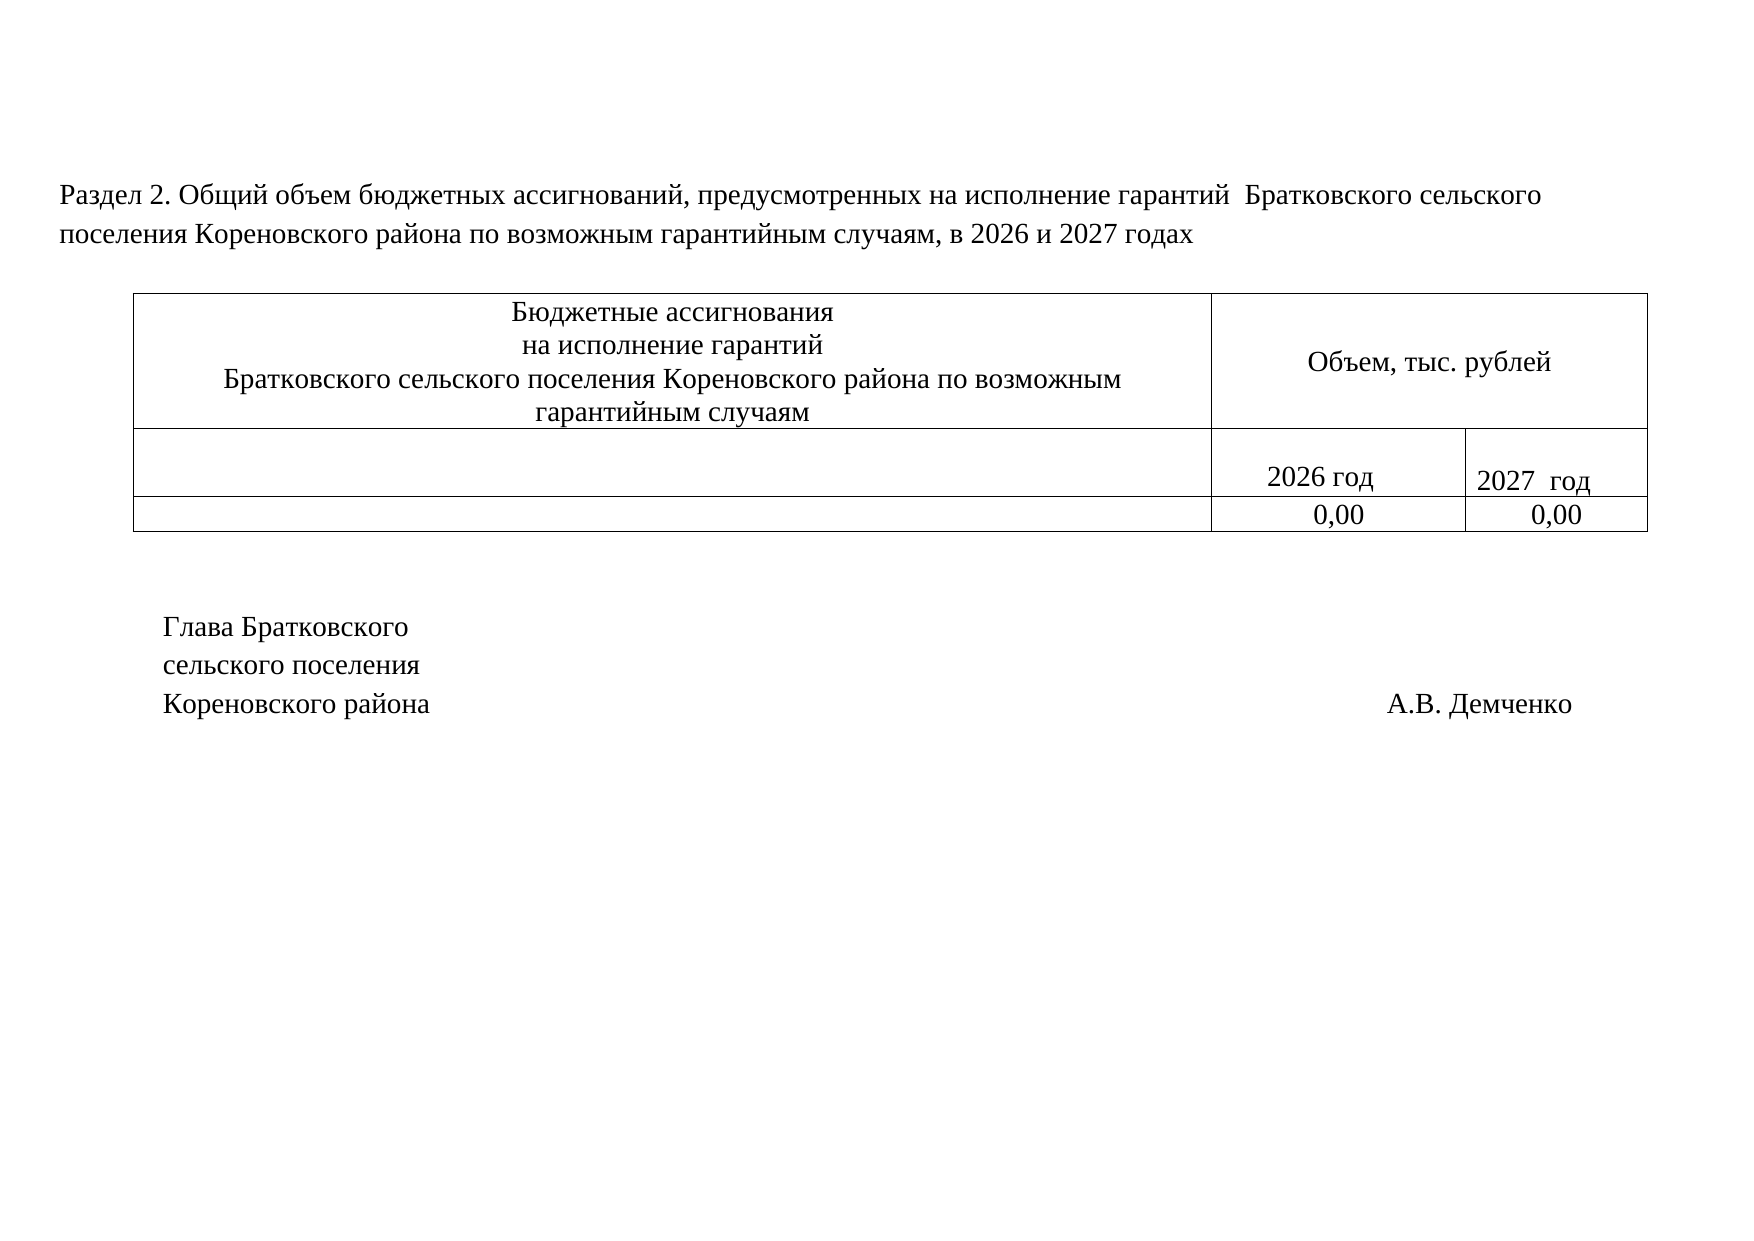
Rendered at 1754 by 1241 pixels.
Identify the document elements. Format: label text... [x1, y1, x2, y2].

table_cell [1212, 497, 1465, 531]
text Глава Братковского [163, 609, 1636, 642]
text Раздел 2. Общий объем бюджетных ассигнований, предусмотренных на исполнение гарантий Братковского сельского поселения Кореновского района по возможным гарантийным случаям, в 2026 и 2027 годах [59, 177, 1636, 249]
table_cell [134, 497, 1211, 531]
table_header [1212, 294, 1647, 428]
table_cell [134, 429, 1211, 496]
text Кореновского района А.В. Демченко [163, 686, 1636, 719]
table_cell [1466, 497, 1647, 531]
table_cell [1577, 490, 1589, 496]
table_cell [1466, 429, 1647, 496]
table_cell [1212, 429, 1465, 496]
text сельского поселения [163, 647, 1636, 681]
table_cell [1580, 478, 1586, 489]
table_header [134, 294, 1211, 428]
